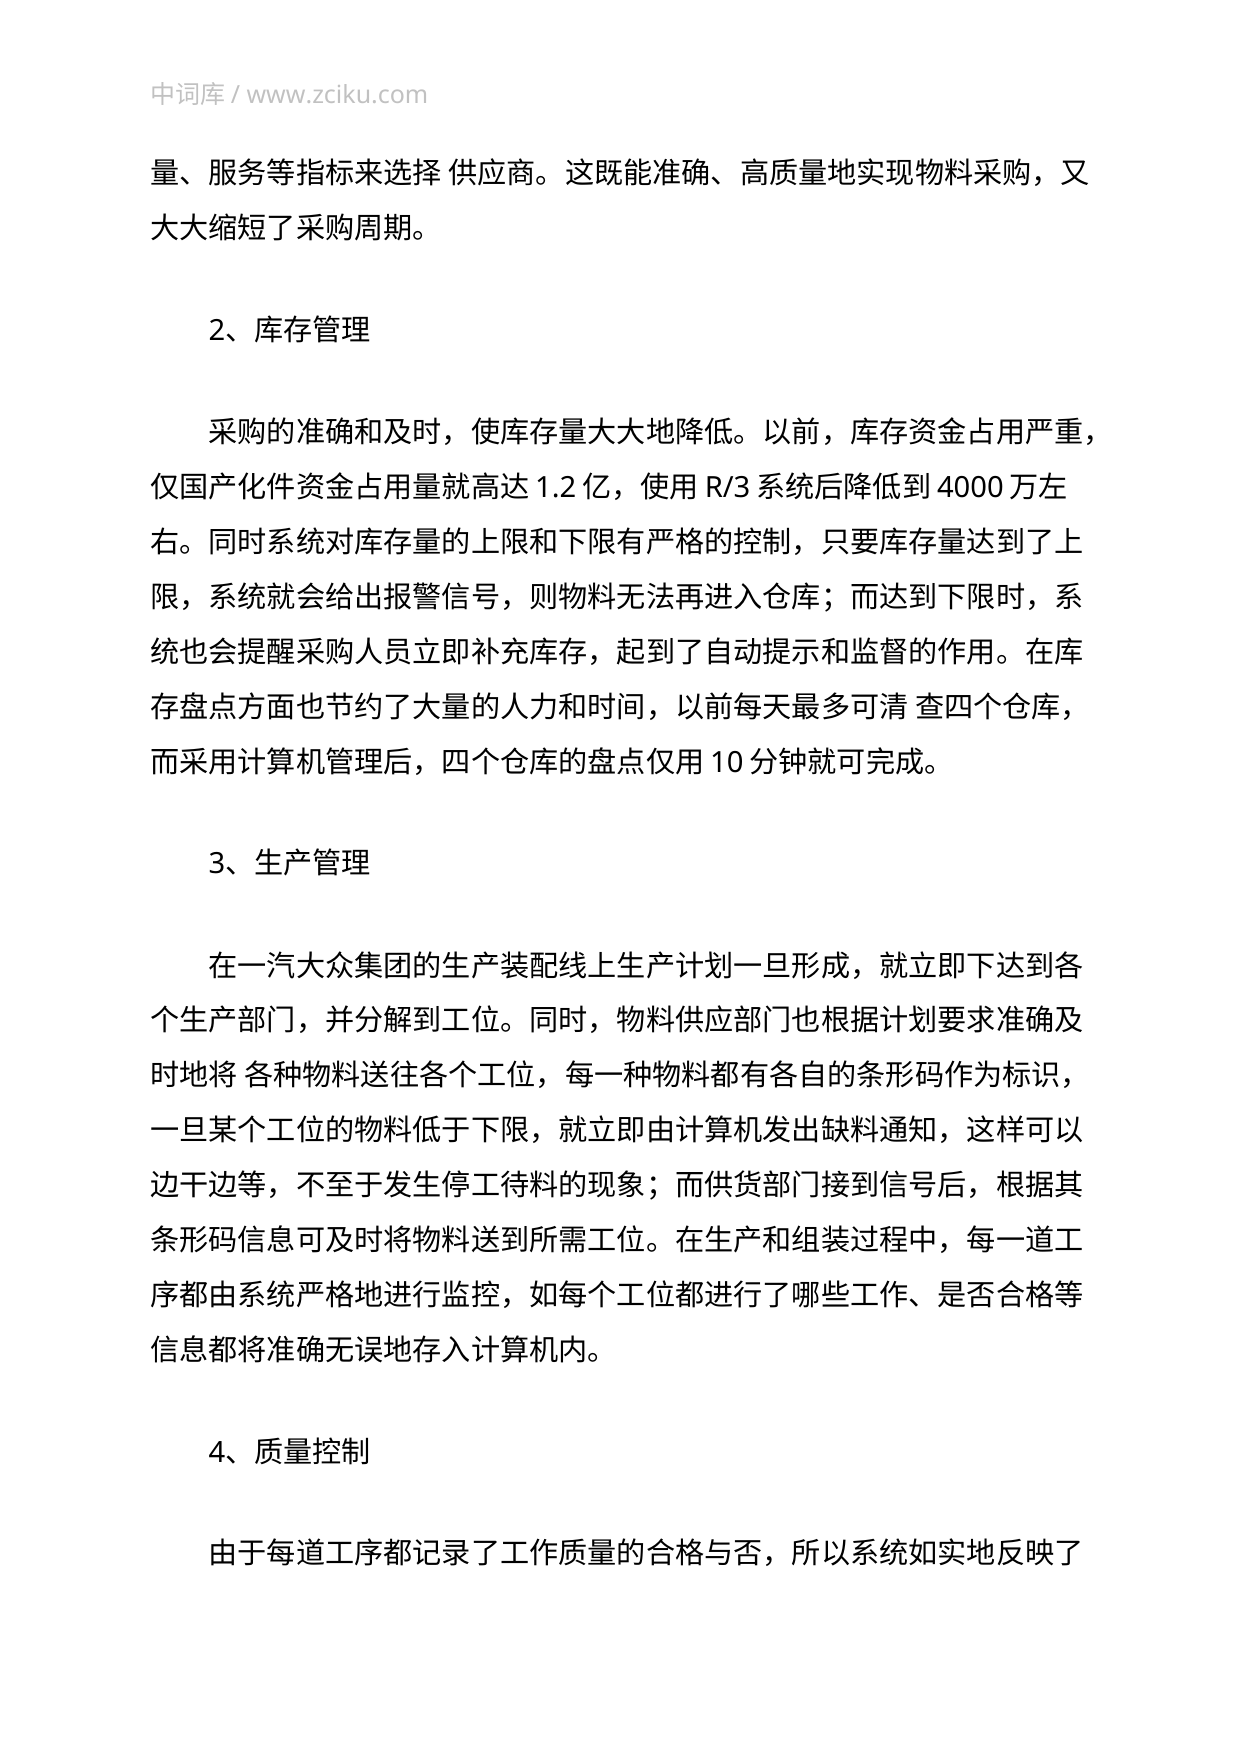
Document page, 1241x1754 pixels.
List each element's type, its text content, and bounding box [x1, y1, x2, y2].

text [150, 150, 1090, 247]
text 在一汽大众集团的生产装配线上生产计划一旦形成，就立即下达到各个生产部门，并分解到工位。同时，物料供应部门也根据计划要求准确及时地将 各种物料送往各个工位，每一种物料都有各自的条形码作为标识，一旦某个工位的物料低于下限，就立即由计算机发出缺料通知，这样可以边干边等，不至于发生停工待料的现象；而供货部门接到信号后，根据其条形码信息可及时将物料送到所需工位。在生产和组装过程中，每一道工序都由系统严格地进行监控，如每个工位都进行了哪些工作、是否合格等信息都将准确无误地存入计算机内。 [150, 942, 1090, 1369]
text 3、生产管理 [150, 840, 1090, 882]
text 采购的准确和及时，使库存量大大地降低。以前，库存资金占用严重，仅国产化件资金占用量就高达1.2亿，使用R/3系统后降低到4000万左右。同时系统对库存量的上限和下限有严格的控制，只要库存量达到了上限，系统就会给出报警信号，则物料无法再进入仓库；而达到下限时，系统也会提醒采购人员立即补充库存，起到了自动提示和监督的作用。在库存盘点方面也节约了大量的人力和时间，以前每天最多可清 查四个仓库，而采用计算机管理后，四个仓库的盘点仅用10分钟就可完成。 [150, 409, 1090, 781]
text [150, 1530, 1090, 1572]
text 4、质量控制 [150, 1428, 1090, 1471]
text 2、库存管理 [150, 307, 1090, 349]
